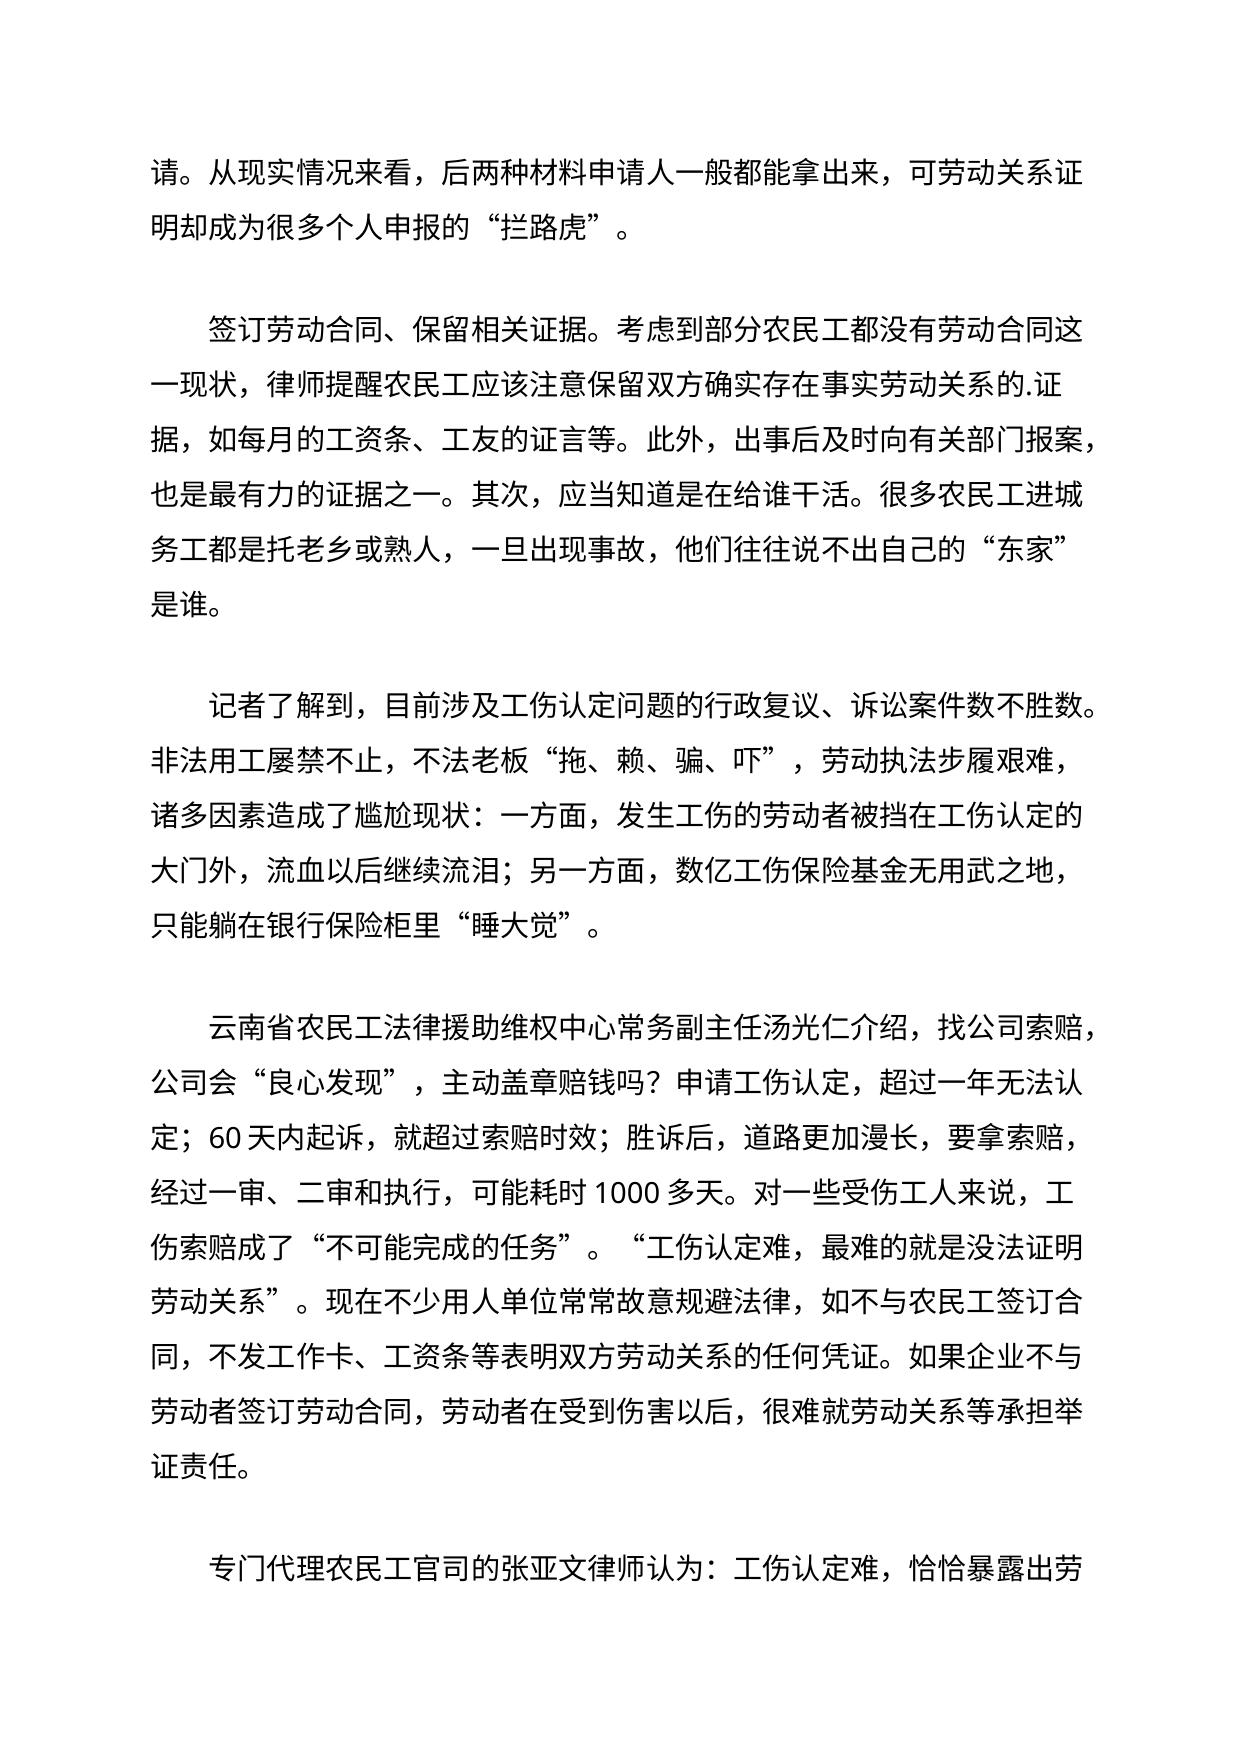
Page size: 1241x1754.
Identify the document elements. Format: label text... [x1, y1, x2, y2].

text 签订劳动合同、保留相关证据。考虑到部分农民工都没有劳动合同这一现状，律师提醒农民工应该注意保留双方确实存在事实劳动关系的.证据，如每月的工资条、工友的证言等。此外，出事后及时向有关部门报案，也是最有力的证据之一。其次，应当知道是在给谁干活。很多农民工进城务工都是托老乡或熟人，一旦出现事故，他们往往说不出自己的“东家”是谁。 [150, 307, 1090, 623]
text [150, 1546, 1090, 1588]
text 记者了解到，目前涉及工伤认定问题的行政复议、诉讼案件数不胜数。非法用工屡禁不止，不法老板“拖、赖、骗、吓”，劳动执法步履艰难，诸多因素造成了尴尬现状：一方面，发生工伤的劳动者被挡在工伤认定的大门外，流血以后继续流泪；另一方面，数亿工伤保险基金无用武之地，只能躺在银行保险柜里“睡大觉”。 [150, 683, 1090, 945]
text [150, 150, 1090, 247]
text 云南省农民工法律援助维权中心常务副主任汤光仁介绍，找公司索赔，公司会“良心发现”，主动盖章赔钱吗？申请工伤认定，超过一年无法认定；60天内起诉，就超过索赔时效；胜诉后，道路更加漫长，要拿索赔，经过一审、二审和执行，可能耗时1000多天。对一些受伤工人来说，工伤索赔成了“不可能完成的任务”。“工伤认定难，最难的就是没法证明劳动关系”。现在不少用人单位常常故意规避法律，如不与农民工签订合同，不发工作卡、工资条等表明双方劳动关系的任何凭证。如果企业不与劳动者签订劳动合同，劳动者在受到伤害以后，很难就劳动关系等承担举证责任。 [150, 1004, 1090, 1486]
